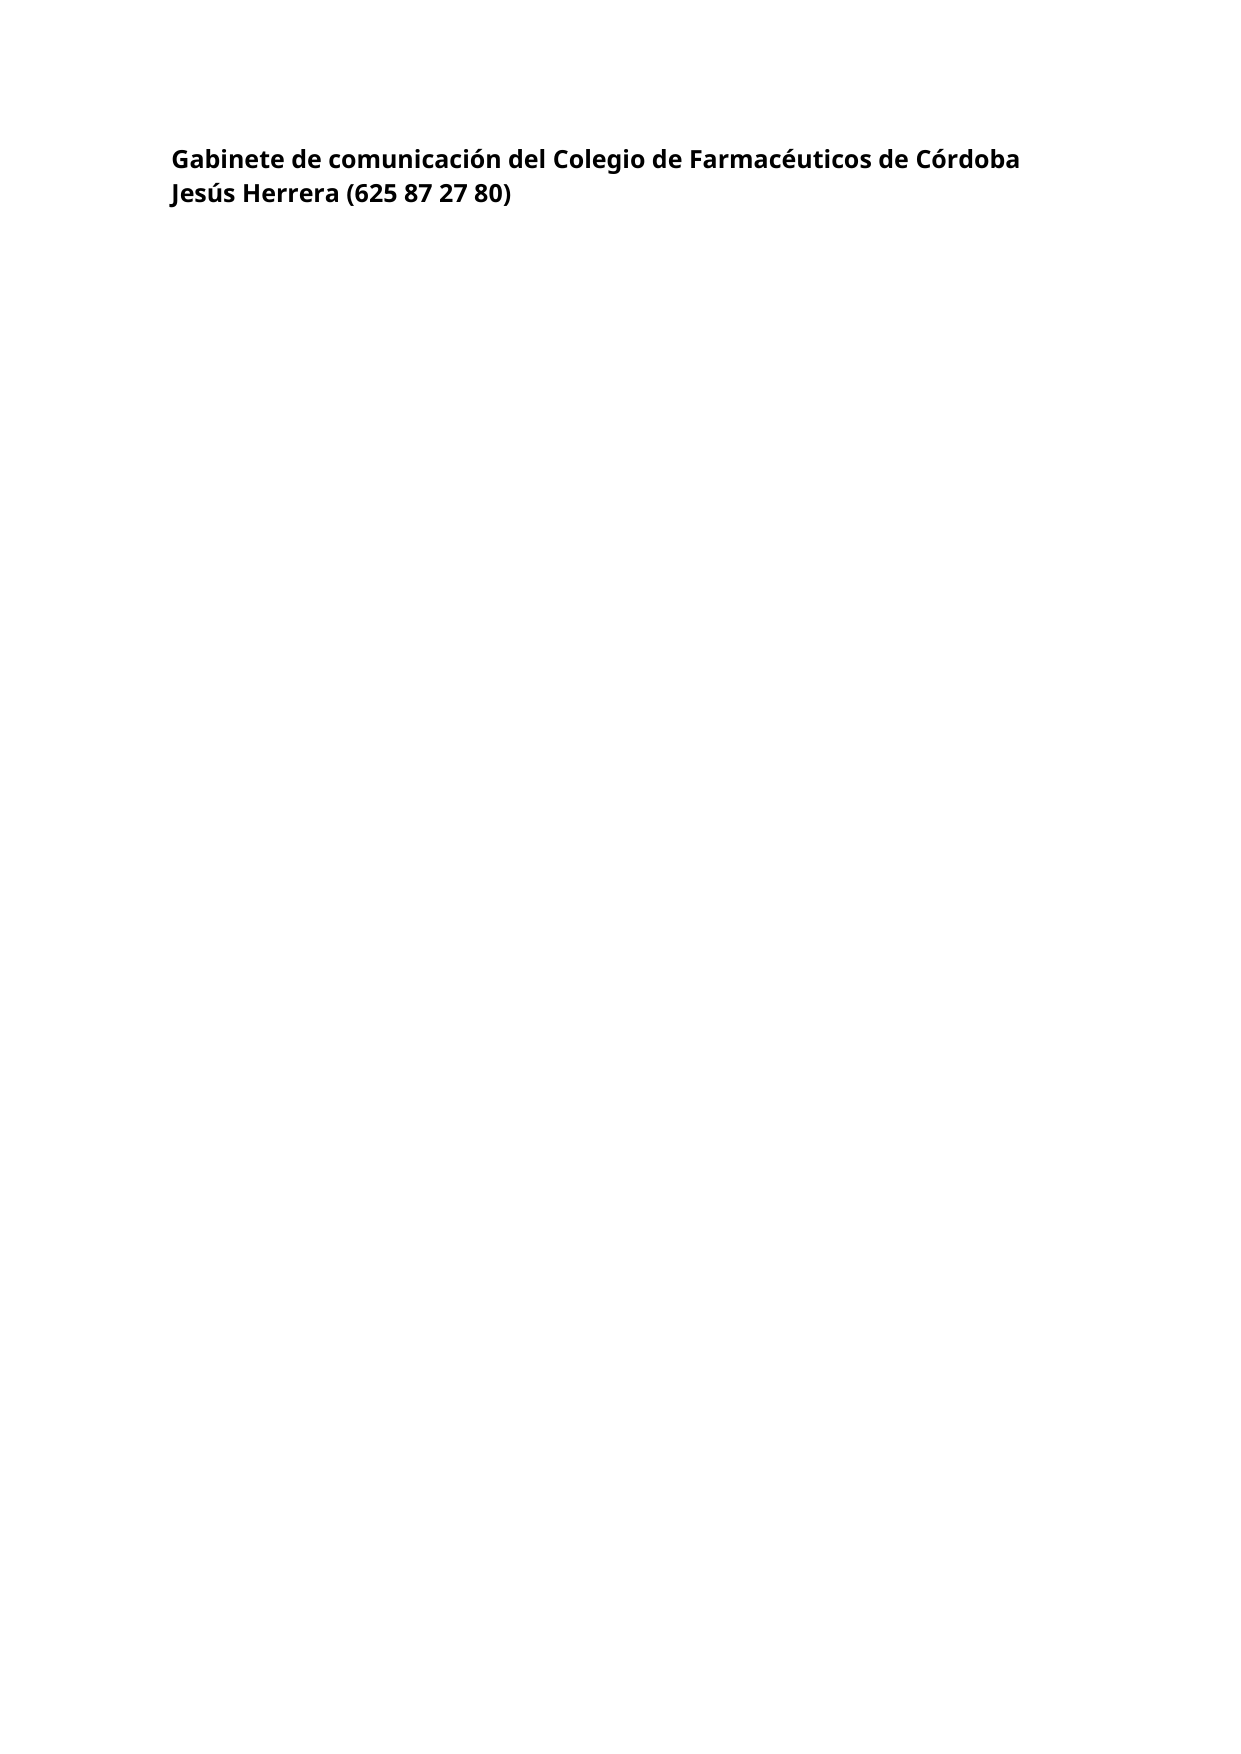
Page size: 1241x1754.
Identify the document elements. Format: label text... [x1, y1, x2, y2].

text Gabinete de comunicación del Colegio de Farmacéuticos de Córdoba [171, 142, 1069, 176]
text Jesús Herrera (625 87 27 80) [171, 176, 1069, 210]
